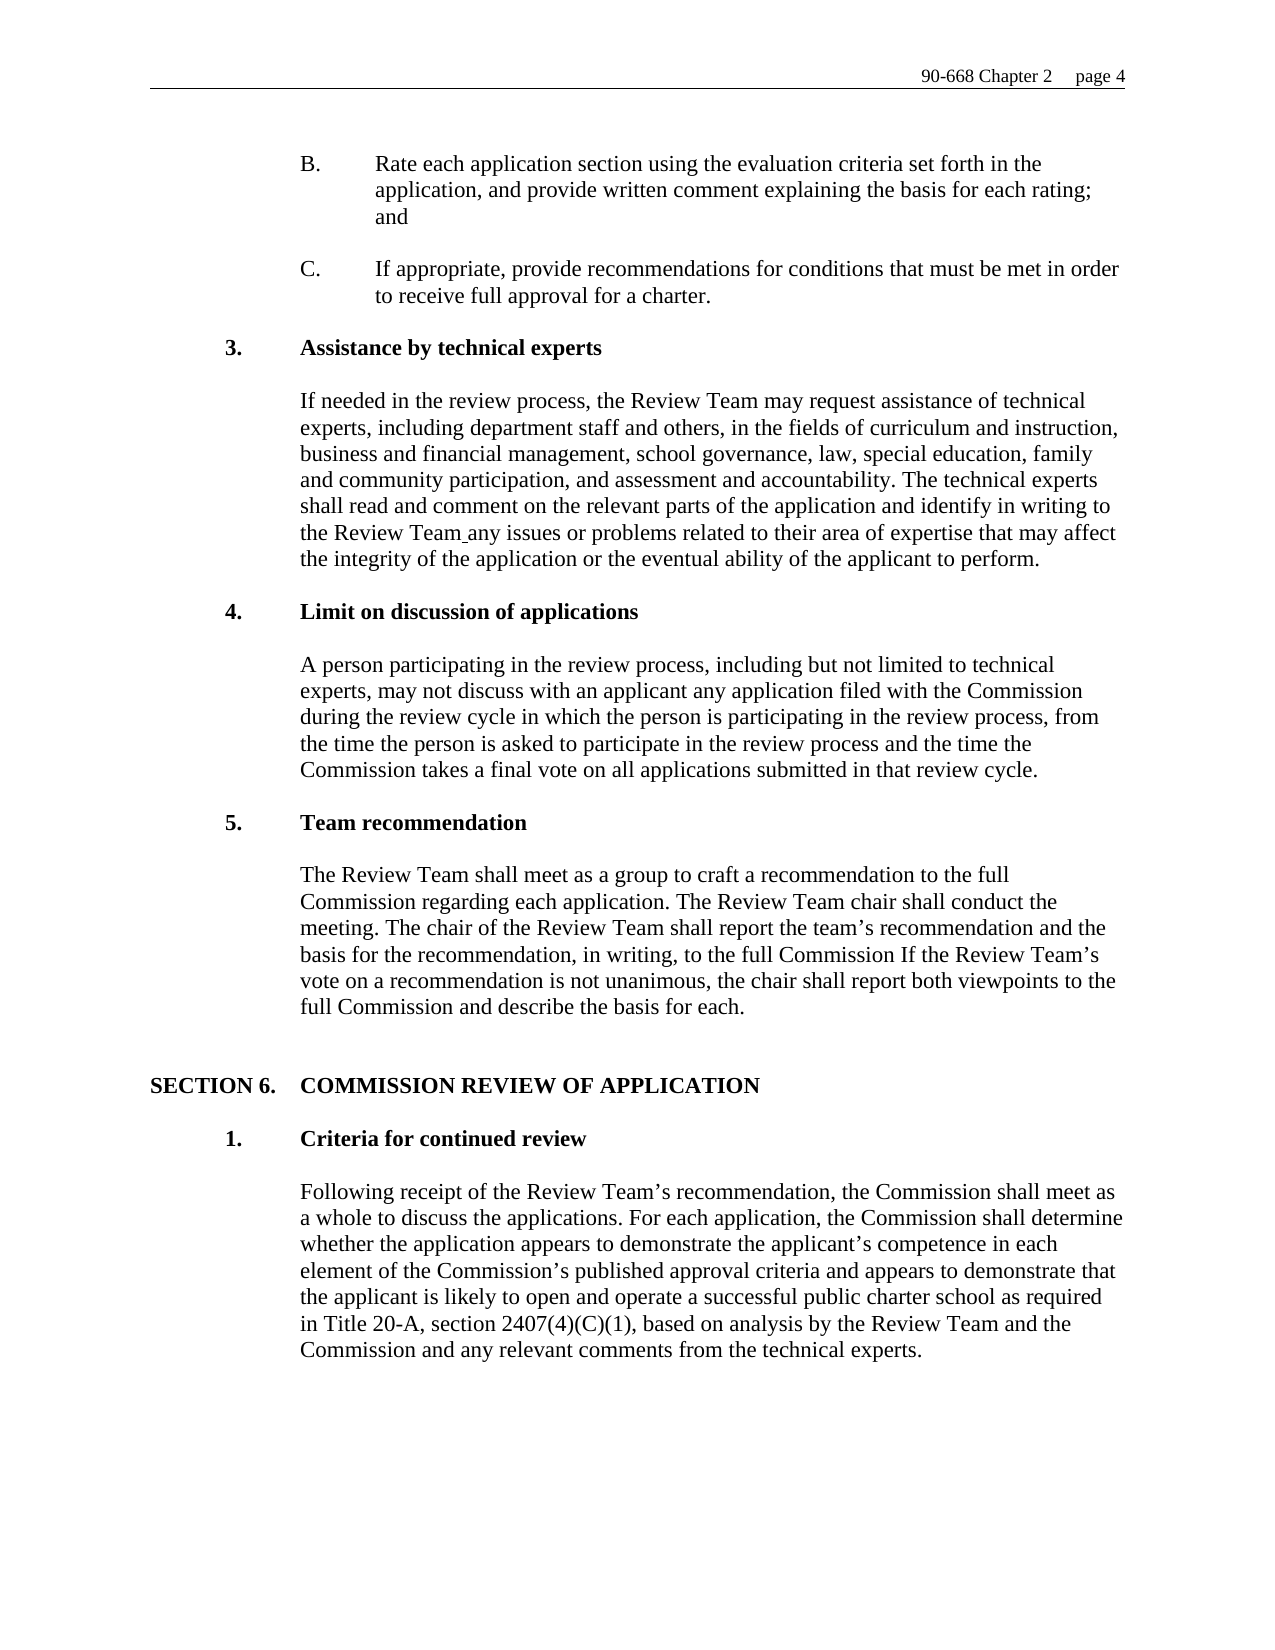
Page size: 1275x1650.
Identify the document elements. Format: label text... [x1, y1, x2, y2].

text The Review Team shall meet as a group to craft a recommendation to the full Commission regarding each application. The Review Team chair shall conduct the meeting. The chair of the Review Team shall report the team’s recommendation and the basis for the recommendation, in writing, to the full Commission If the Review Team’s vote on a recommendation is not unanimous, the chair shall report both viewpoints to the full Commission and describe the basis for each. [300, 862, 1125, 1020]
list Rate each application section using the evaluation criteria set forth in the application, and provide written comment explaining the basis for each rating; and [300, 150, 1125, 229]
text 1. Criteria for continued review [225, 1125, 1125, 1151]
text Following receipt of the Review Team’s recommendation, the Commission shall meet as a whole to discuss the applications. For each application, the Commission shall determine whether the application appears to demonstrate the applicant’s competence in each element of the Commission’s published approval criteria and appears to demonstrate that the applicant is likely to open and operate a successful public charter school as required in Title 20-A, section 2407(4)(C)(1), based on analysis by the Review Team and the Commission and any relevant comments from the technical experts. [300, 1178, 1125, 1362]
text 3. Assistance by technical experts [225, 334, 1125, 361]
list If appropriate, provide recommendations for conditions that must be met in order to receive full approval for a charter. [300, 255, 1125, 308]
text 5. Team recommendation [225, 809, 1125, 835]
text 4. Limit on discussion of applications [225, 598, 1125, 624]
text If needed in the review process, the Review Team may request assistance of technical experts, including department staff and others, in the fields of curriculum and instruction, business and financial management, school governance, law, special education, family and community participation, and assessment and accountability. The technical experts shall read and comment on the relevant parts of the application and identify in writing to the Review Team any issues or problems related to their area of expertise that may affect the integrity of the application or the eventual ability of the applicant to perform. [300, 387, 1125, 572]
text SECTION 6. COMMISSION REVIEW OF APPLICATION [150, 1072, 1125, 1099]
text A person participating in the review process, including but not limited to technical experts, may not discuss with an applicant any application filed with the Commission during the review cycle in which the person is participating in the review process, from the time the person is asked to participate in the review process and the time the Commission takes a final vote on all applications submitted in that review cycle. [300, 651, 1125, 782]
